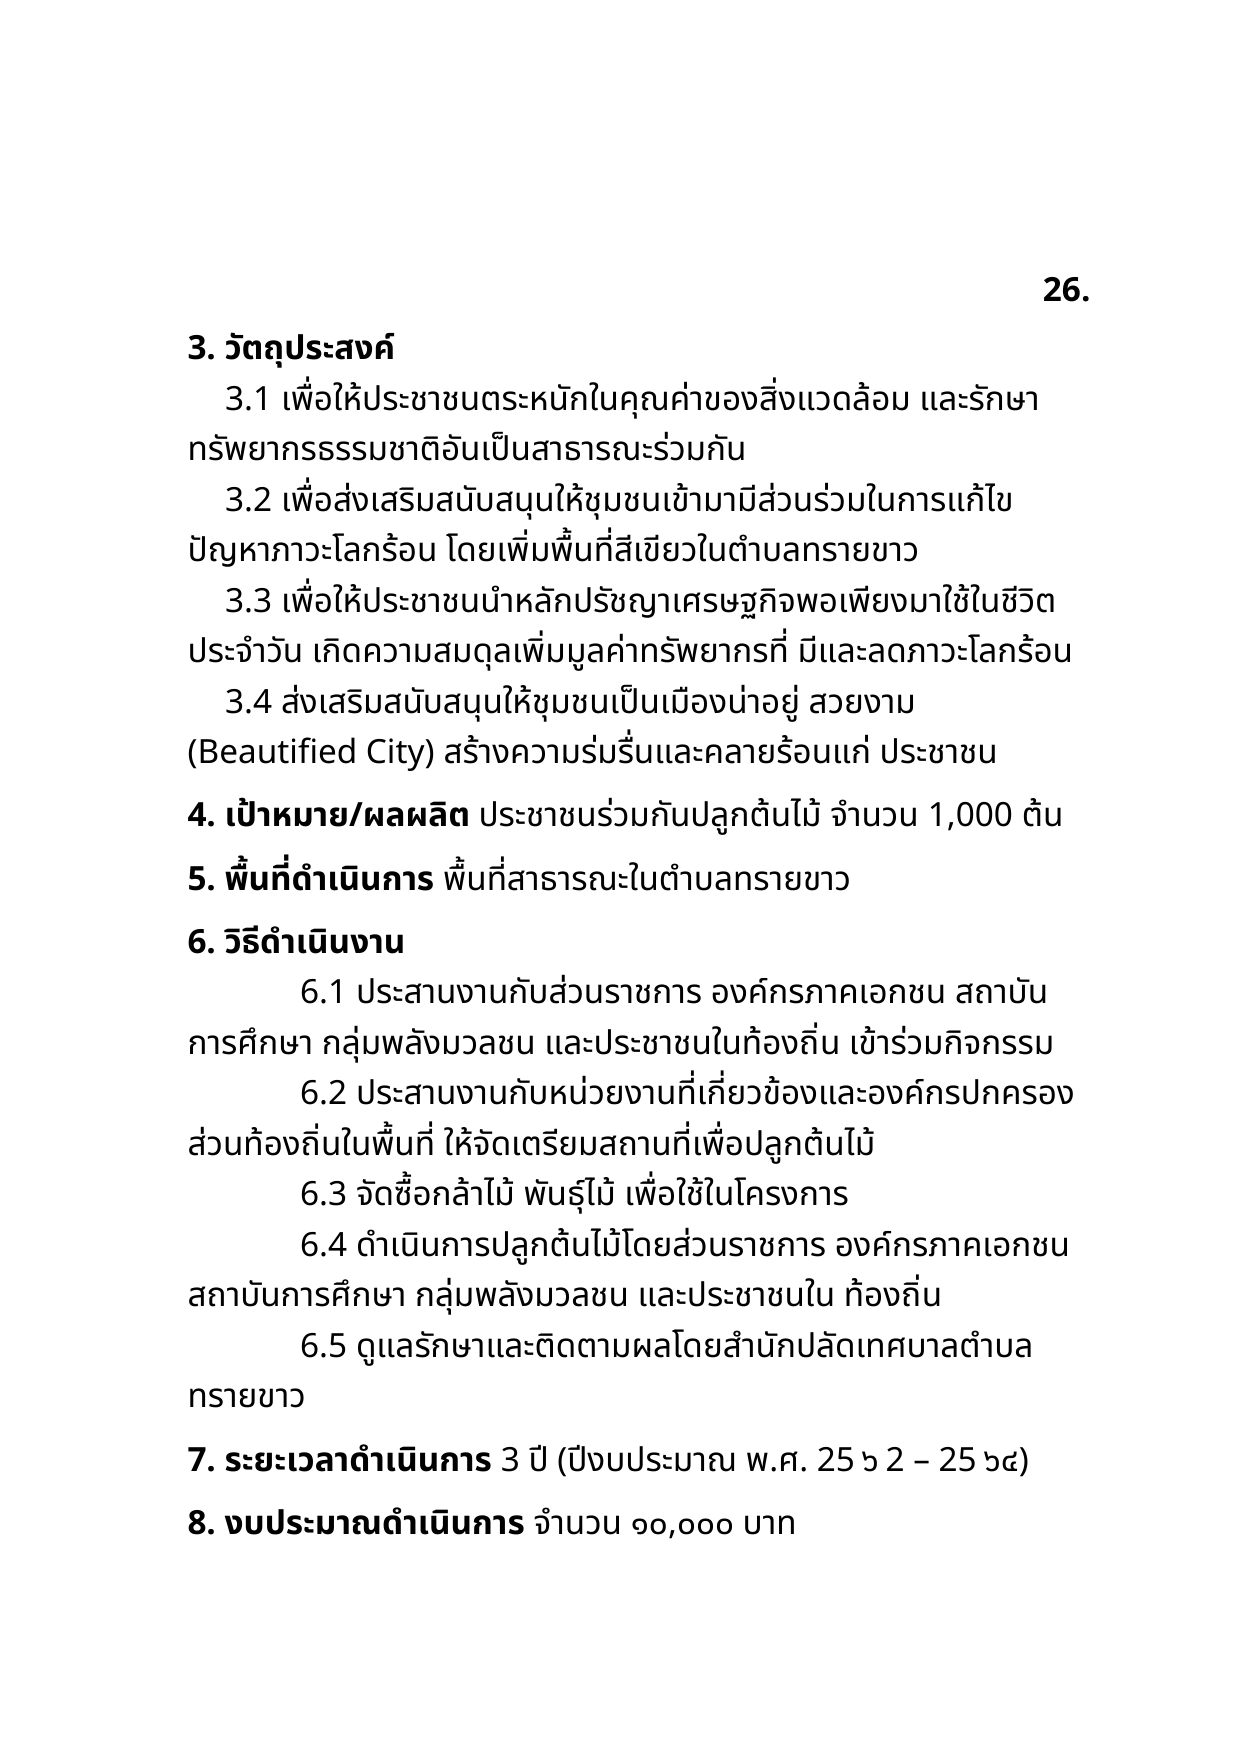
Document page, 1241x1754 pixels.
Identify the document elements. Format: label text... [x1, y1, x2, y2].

text 3.1 เพื่อให้ประชาชนตระหนักในคุณค่าของสิ่งแวดล้อม และรักษาทรัพยากรธรรมชาติอันเป็นสาธารณะร่วมกัน [187, 374, 1090, 475]
text 6.1 ประสานงานกับส่วนราชการ องค์กรภาคเอกชน สถาบันการศึกษา กลุ่มพลังมวลชน และประชาชนในท้องถิ่น เข้าร่วมกิจกรรม [187, 968, 1090, 1069]
text 8. งบประมาณดําเนินการ จำนวน ๑๐,๐๐๐ บาท [187, 1498, 1090, 1549]
text 3.4 ส่งเสริมสนับสนุนให้ชุมชนเป็นเมืองน่าอยู่ สวยงาม (Beautified City) สร้างความร่มรื่นและคลายร้อนแก่ ประชาชน [187, 677, 1090, 779]
text 6.4 ดําเนินการปลูกต้นไม้โดยส่วนราชการ องค์กรภาคเอกชน สถาบันการศึกษา กลุ่มพลังมวลชน และประชาชนใน ท้องถิ่น [187, 1221, 1090, 1322]
text 6.5 ดูแลรักษาและติดตามผลโดยสำนักปลัดเทศบาลตำบลทรายขาว [187, 1322, 1090, 1423]
text 3. วัตถุประสงค์ [187, 324, 1090, 374]
text 4. เป้าหมาย/ผลผลิต ประชาชนร่วมกันปลูกต้นไม้ จํานวน 1,000 ต้น [187, 791, 1090, 842]
text 6.2 ประสานงานกับหน่วยงานที่เกี่ยวข้องและองค์กรปกครองส่วนท้องถิ่นในพื้นที่ ให้จัดเตรียมสถานที่เพื่อปลูกต้นไม้ [187, 1069, 1090, 1170]
text 3.3 เพื่อให้ประชาชนนําหลักปรัชญาเศรษฐกิจพอเพียงมาใช้ในชีวิตประจําวัน เกิดความสมดุลเพิ่มมูลค่าทรัพยากรที่ มีและลดภาวะโลกร้อน [187, 576, 1090, 677]
text 5. พื้นที่ดําเนินการ พื้นที่สาธารณะในตำบลทรายขาว [187, 854, 1090, 905]
text 6. วิธีดําเนินงาน [187, 917, 1090, 968]
text 7. ระยะเวลาดําเนินการ 3 ปี (ปีงบประมาณ พ.ศ. 25๖2 – 25๖๔) [187, 1435, 1090, 1486]
text 26. [187, 266, 1090, 311]
text 3.2 เพื่อส่งเสริมสนับสนุนให้ชุมชนเข้ามามีส่วนร่วมในการแก้ไขปัญหาภาวะโลกร้อน โดยเพิ่มพื้นที่สีเขียวในตําบลทรายขาว [187, 475, 1090, 576]
text 6.3 จัดซื้อกล้าไม้ พันธุ์ไม้ เพื่อใช้ในโครงการ [187, 1170, 1090, 1221]
